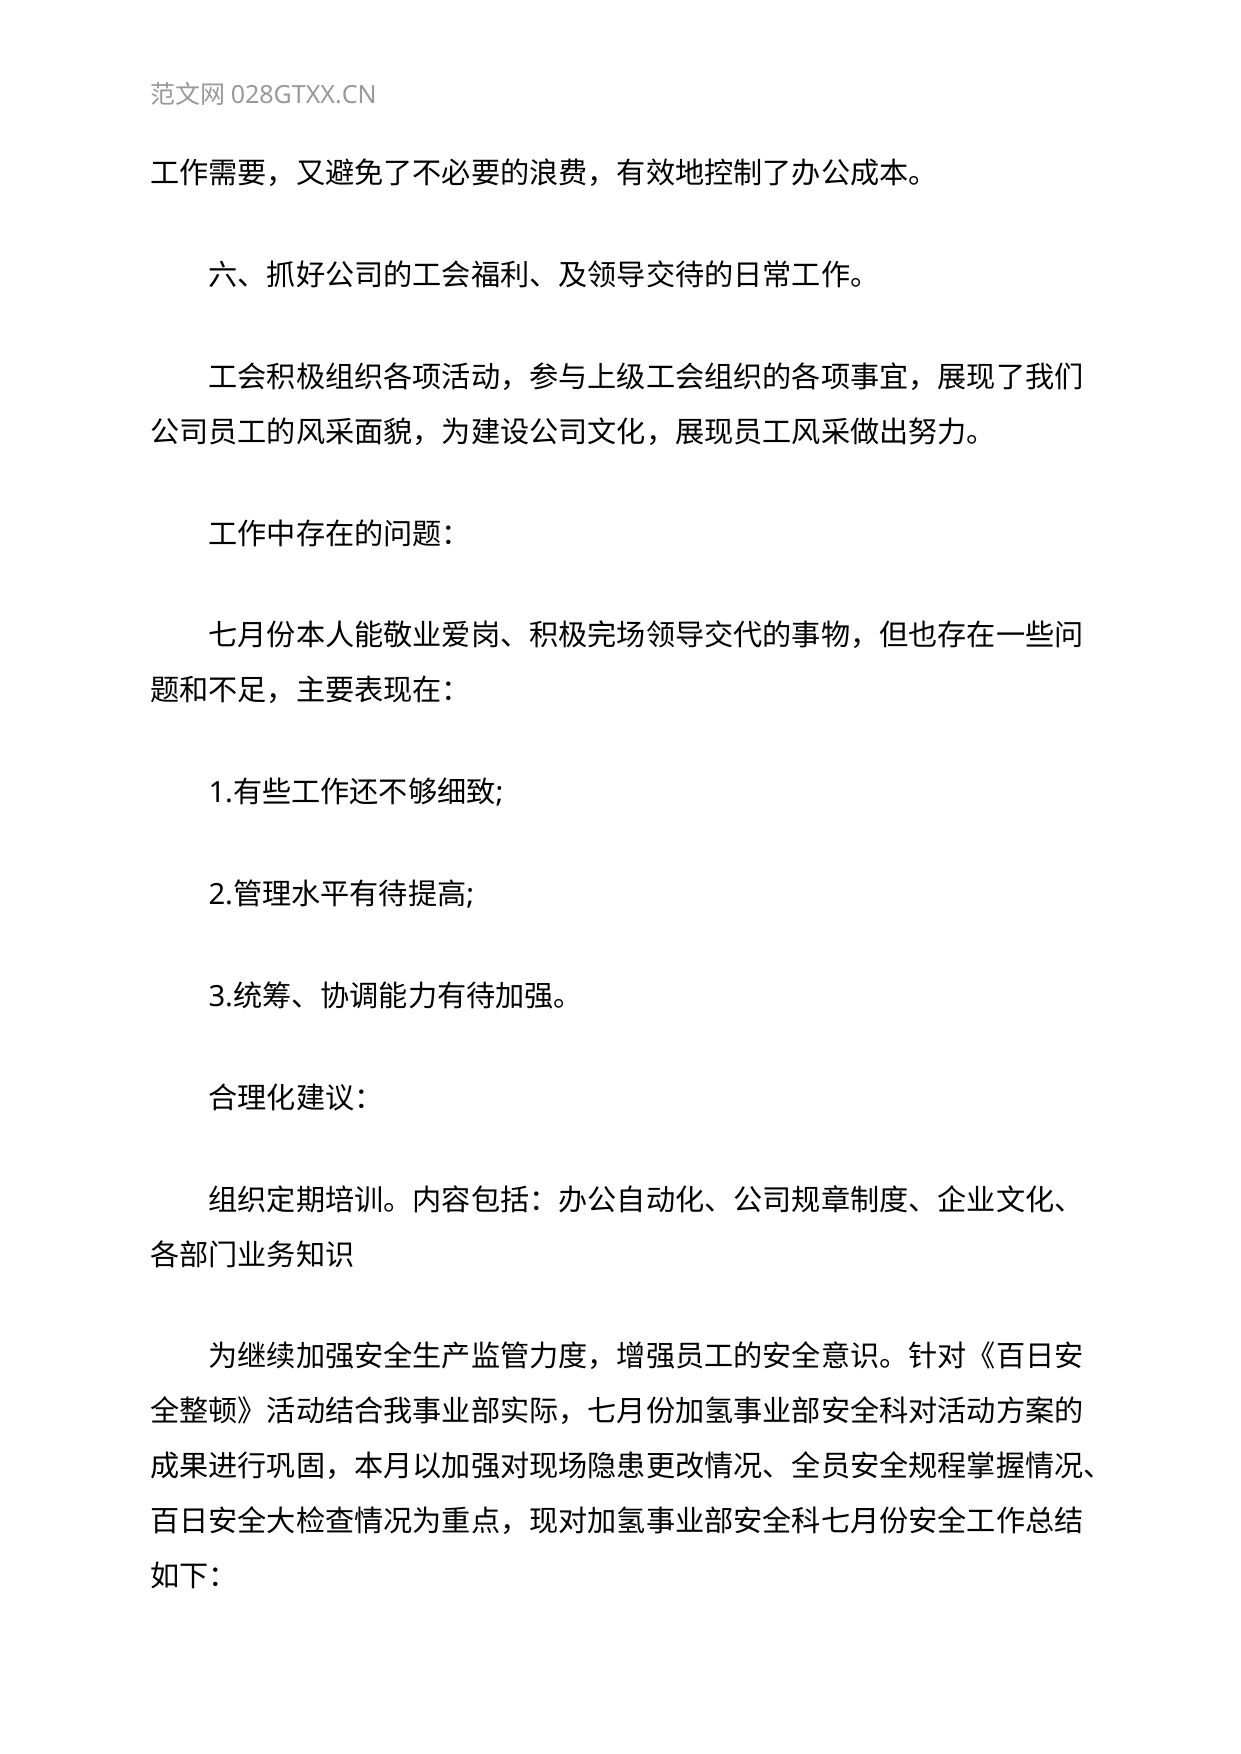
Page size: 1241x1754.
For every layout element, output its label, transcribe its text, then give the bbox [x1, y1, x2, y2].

text 组织定期培训。内容包括：办公自动化、公司规章制度、企业文化、各部门业务知识 [150, 1176, 1090, 1273]
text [150, 150, 1090, 192]
text 工会积极组织各项活动，参与上级工会组织的各项事宜，展现了我们公司员工的风采面貌，为建设公司文化，展现员工风采做出努力。 [150, 353, 1090, 451]
text 合理化建议： [150, 1074, 1090, 1117]
text 3.统筹、协调能力有待加强。 [150, 973, 1090, 1015]
text 1.有些工作还不够细致; [150, 769, 1090, 811]
text 七月份本人能敬业爱岗、积极完场领导交代的事物，但也存在一些问题和不足，主要表现在： [150, 612, 1090, 709]
text 为继续加强安全生产监管力度，增强员工的安全意识。针对《百日安全整顿》活动结合我事业部实际，七月份加氢事业部安全科对活动方案的成果进行巩固，本月以加强对现场隐患更改情况、全员安全规程掌握情况、百日安全大检查情况为重点，现对加氢事业部安全科七月份安全工作总结如下： [150, 1333, 1090, 1595]
text 工作中存在的问题： [150, 510, 1090, 552]
text 2.管理水平有待提高; [150, 871, 1090, 913]
text 六、抓好公司的工会福利、及领导交待的日常工作。 [150, 252, 1090, 294]
